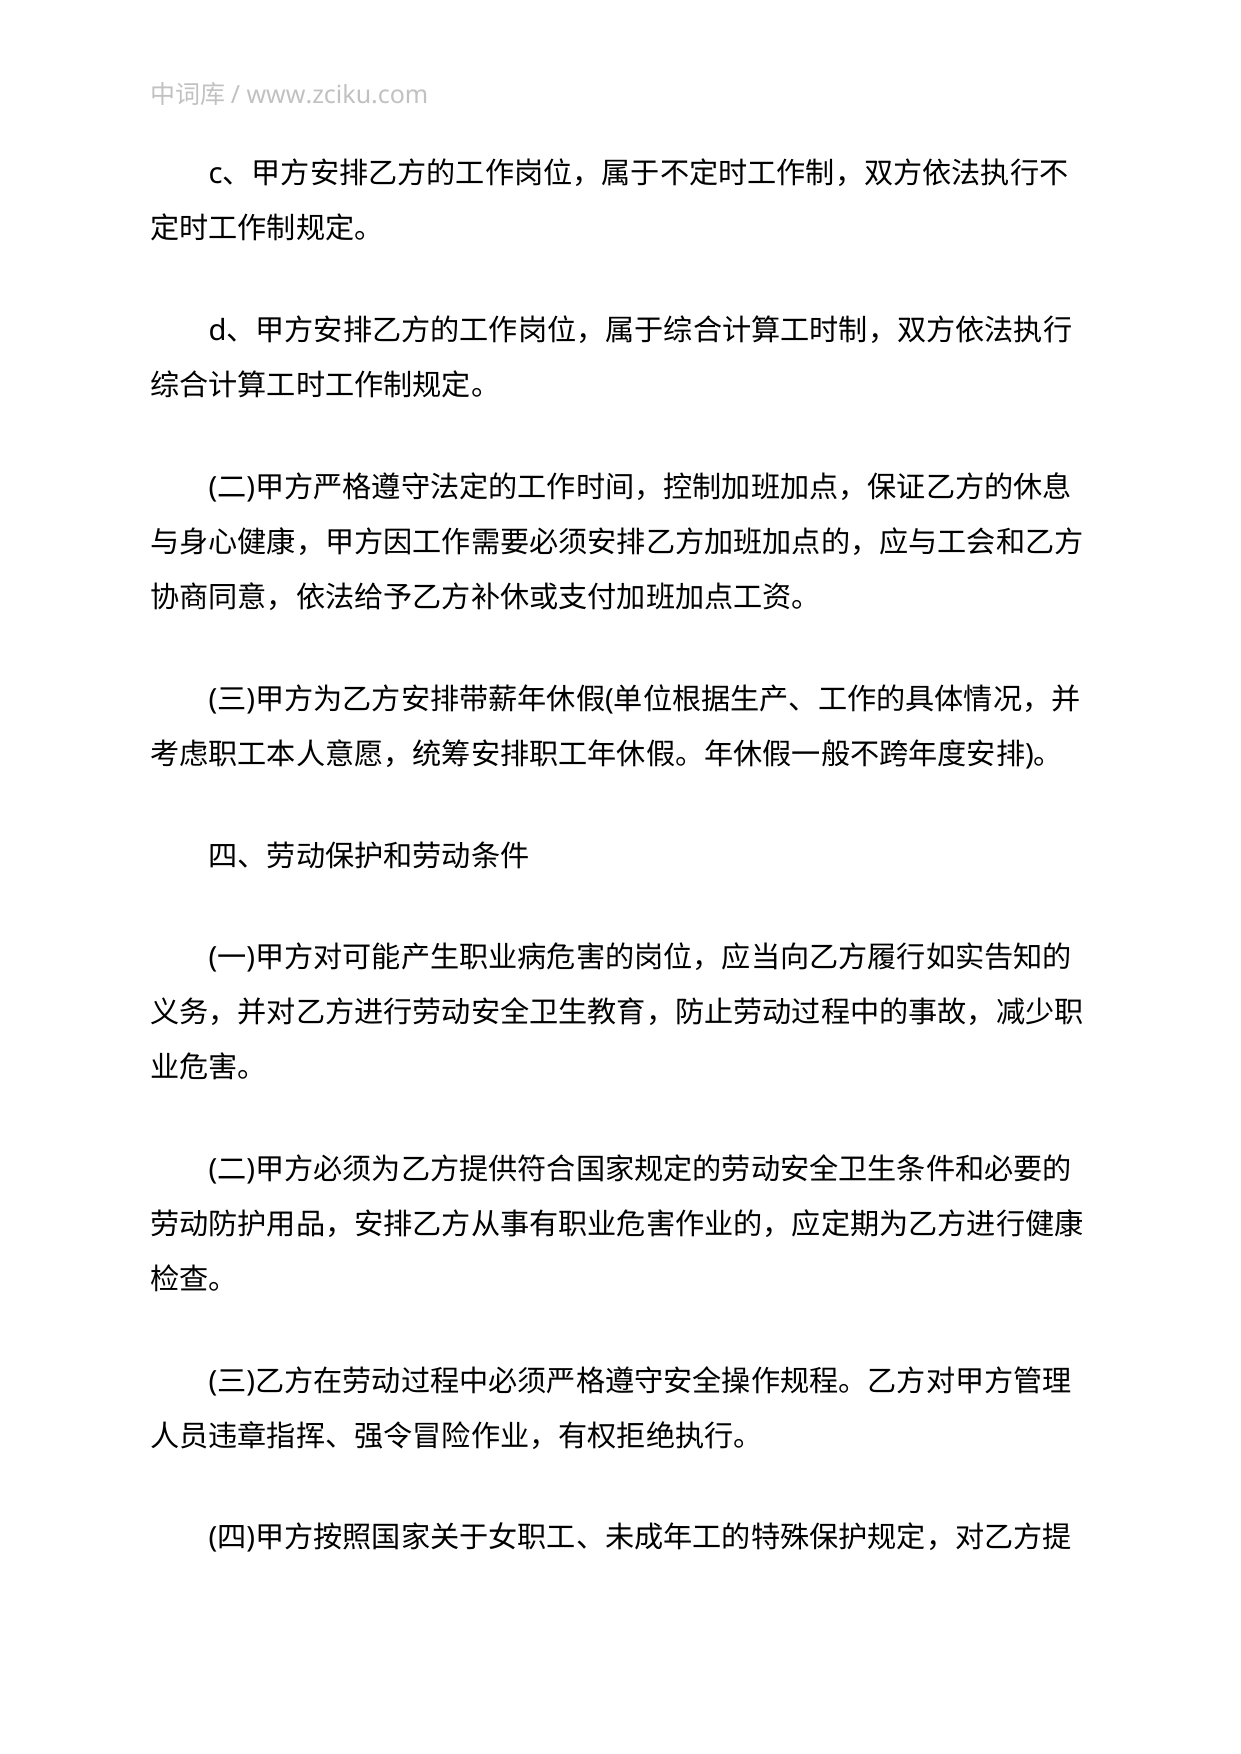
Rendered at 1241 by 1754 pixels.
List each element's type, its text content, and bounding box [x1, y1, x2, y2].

text (三)甲方为乙方安排带薪年休假(单位根据生产、工作的具体情况，并考虑职工本人意愿，统筹安排职工年休假。年休假一般不跨年度安排)。 [150, 675, 1090, 773]
text d、甲方安排乙方的工作岗位，属于综合计算工时制，双方依法执行综合计算工时工作制规定。 [150, 307, 1090, 404]
text (二)甲方必须为乙方提供符合国家规定的劳动安全卫生条件和必要的劳动防护用品，安排乙方从事有职业危害作业的，应定期为乙方进行健康检查。 [150, 1146, 1090, 1298]
text (二)甲方严格遵守法定的工作时间，控制加班加点，保证乙方的休息与身心健康，甲方因工作需要必须安排乙方加班加点的，应与工会和乙方协商同意，依法给予乙方补休或支付加班加点工资。 [150, 463, 1090, 616]
text (三)乙方在劳动过程中必须严格遵守安全操作规程。乙方对甲方管理人员违章指挥、强令冒险作业，有权拒绝执行。 [150, 1357, 1090, 1454]
text (一)甲方对可能产生职业病危害的岗位，应当向乙方履行如实告知的义务，并对乙方进行劳动安全卫生教育，防止劳动过程中的事故，减少职业危害。 [150, 934, 1090, 1086]
text 四、劳动保护和劳动条件 [150, 832, 1090, 874]
text c、甲方安排乙方的工作岗位，属于不定时工作制，双方依法执行不定时工作制规定。 [150, 150, 1090, 247]
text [150, 1514, 1090, 1556]
